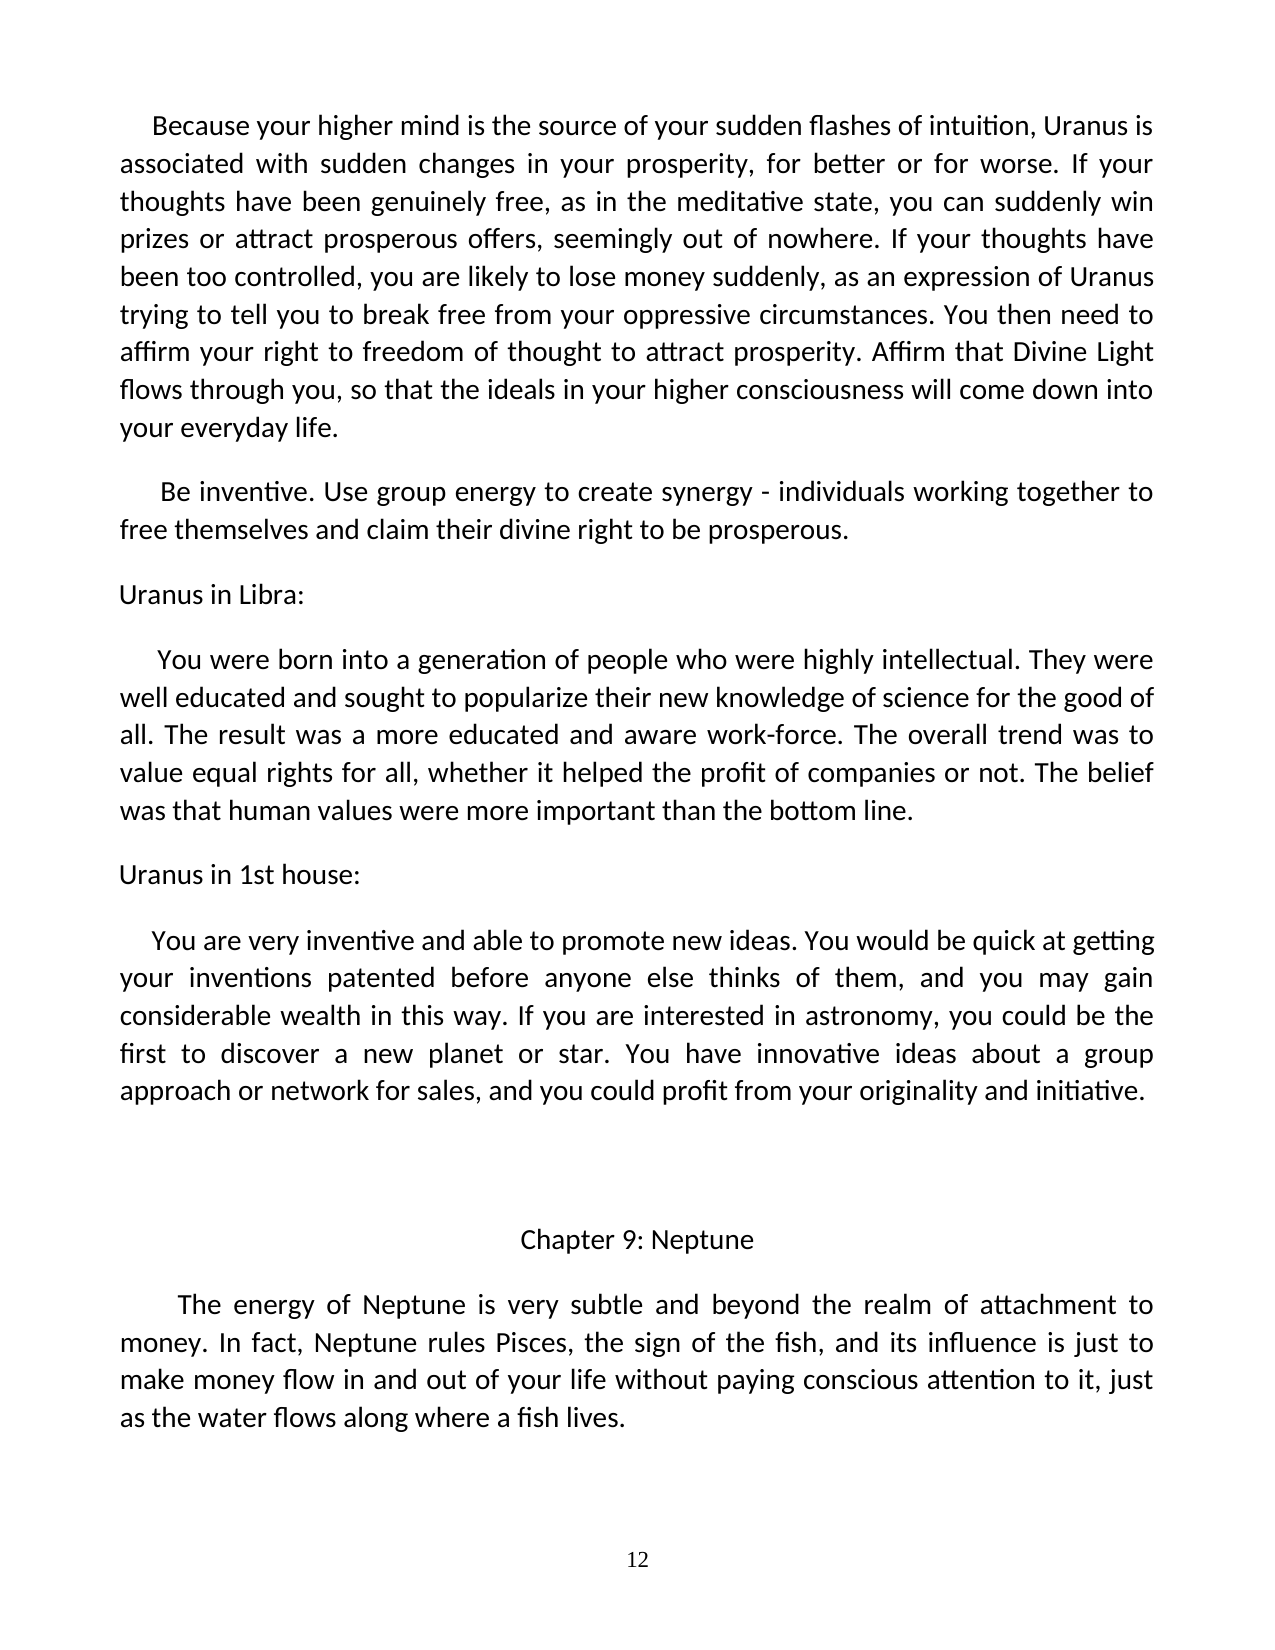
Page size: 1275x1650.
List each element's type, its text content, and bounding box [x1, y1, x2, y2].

text Uranus in 1st house: [118, 856, 1156, 892]
text You are very inventive and able to promote new ideas. You would be quick at getting your inventions patented before anyone else thinks of them, and you may gain considerable wealth in this way. If you are interested in astronomy, you could be the first to discover a new planet or star. You have innovative ideas about a group approach or network for sales, and you could profit from your originality and initiative. [118, 922, 1156, 1108]
text Because your higher mind is the source of your sudden flashes of intuition, Uranus is associated with sudden changes in your prosperity, for better or for worse. If your thoughts have been genuinely free, as in the meditative state, you can suddenly win prizes or attract prosperous offers, seemingly out of nowhere. If your thoughts have been too controlled, you are likely to lose money suddenly, as an expression of Uranus trying to tell you to break free from your oppressive circumstances. You then need to affirm your right to freedom of thought to attract prosperity. Affirm that Divine Light flows through you, so that the ideals in your higher consciousness will come down into your everyday life. [118, 107, 1156, 444]
text Uranus in Libra: [118, 576, 1156, 611]
text The energy of Neptune is very subtle and beyond the realm of attachment to money. In fact, Neptune rules Pisces, the sign of the fish, and its influence is just to make money flow in and out of your life without paying conscious attention to it, just as the water flows along where a fish lives. [118, 1286, 1156, 1435]
text Chapter 9: Neptune [120, 1221, 1154, 1257]
text Be inventive. Use group energy to create synergy - individuals working together to free themselves and claim their divine right to be prosperous. [118, 473, 1156, 547]
text You were born into a generation of people who were highly intellectual. They were well educated and sought to popularize their new knowledge of science for the good of all. The result was a more educated and aware work-force. The overall trend was to value equal rights for all, whether it helped the profit of companies or not. The belief was that human values were more important than the bottom line. [118, 641, 1156, 827]
